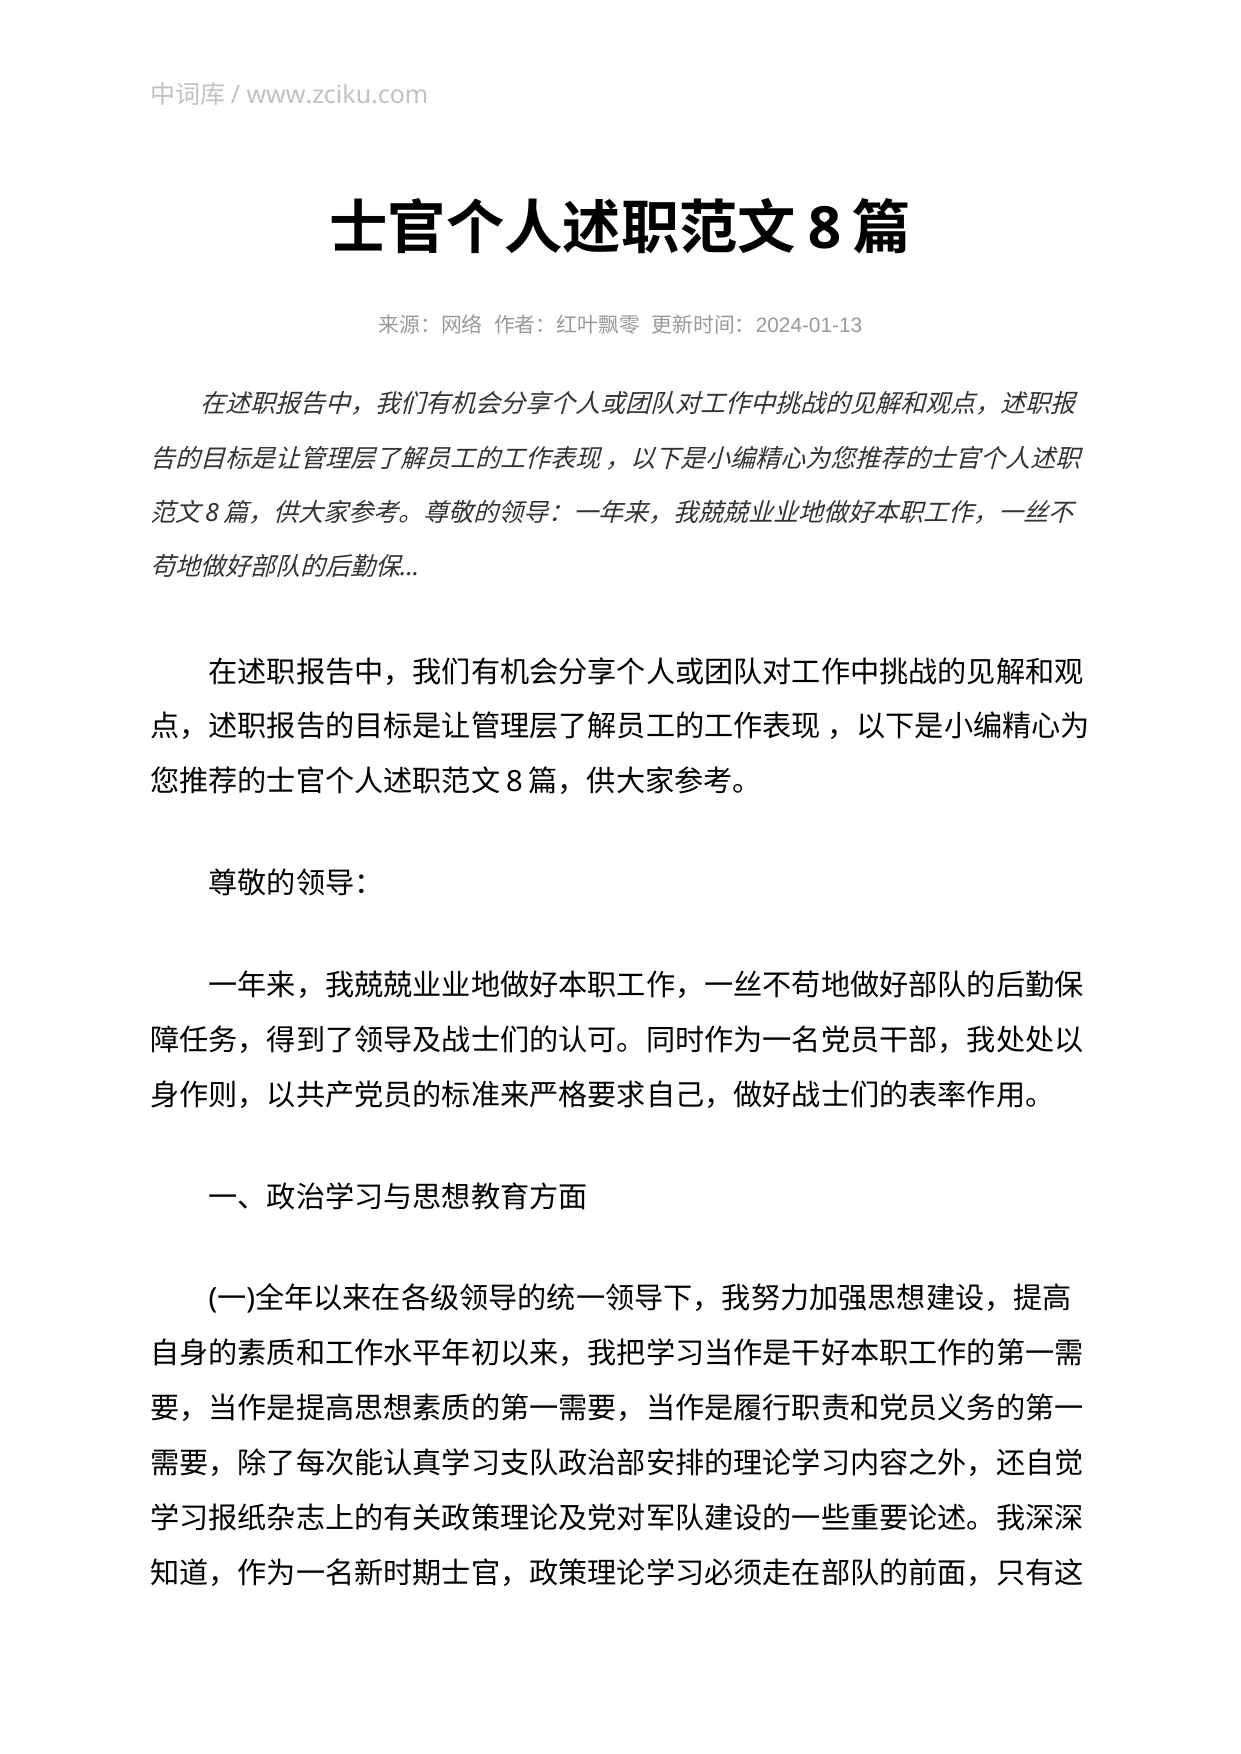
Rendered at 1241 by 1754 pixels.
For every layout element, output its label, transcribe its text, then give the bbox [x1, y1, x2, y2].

text 在述职报告中，我们有机会分享个人或团队对工作中挑战的见解和观点，述职报告的目标是让管理层了解员工的工作表现 ，以下是小编精心为您推荐的士官个人述职范文8篇，供大家参考。尊敬的领导：一年来，我兢兢业业地做好本职工作，一丝不苟地做好部队的后勤保... [150, 384, 1090, 583]
text 来源：网络 作者：红叶飘零 更新时间：2024-01-13 [150, 313, 1090, 337]
subtitle 士官个人述职范文8篇 [150, 181, 1090, 266]
text 在述职报告中，我们有机会分享个人或团队对工作中挑战的见解和观点，述职报告的目标是让管理层了解员工的工作表现 ，以下是小编精心为您推荐的士官个人述职范文8篇，供大家参考。 [150, 648, 1090, 800]
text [150, 1275, 1090, 1592]
text 一年来，我兢兢业业地做好本职工作，一丝不苟地做好部队的后勤保障任务，得到了领导及战士们的认可。同时作为一名党员干部，我处处以身作则，以共产党员的标准来严格要求自己，做好战士们的表率作用。 [150, 962, 1090, 1114]
text 尊敬的领导： [150, 860, 1090, 902]
text 一、政治学习与思想教育方面 [150, 1173, 1090, 1216]
